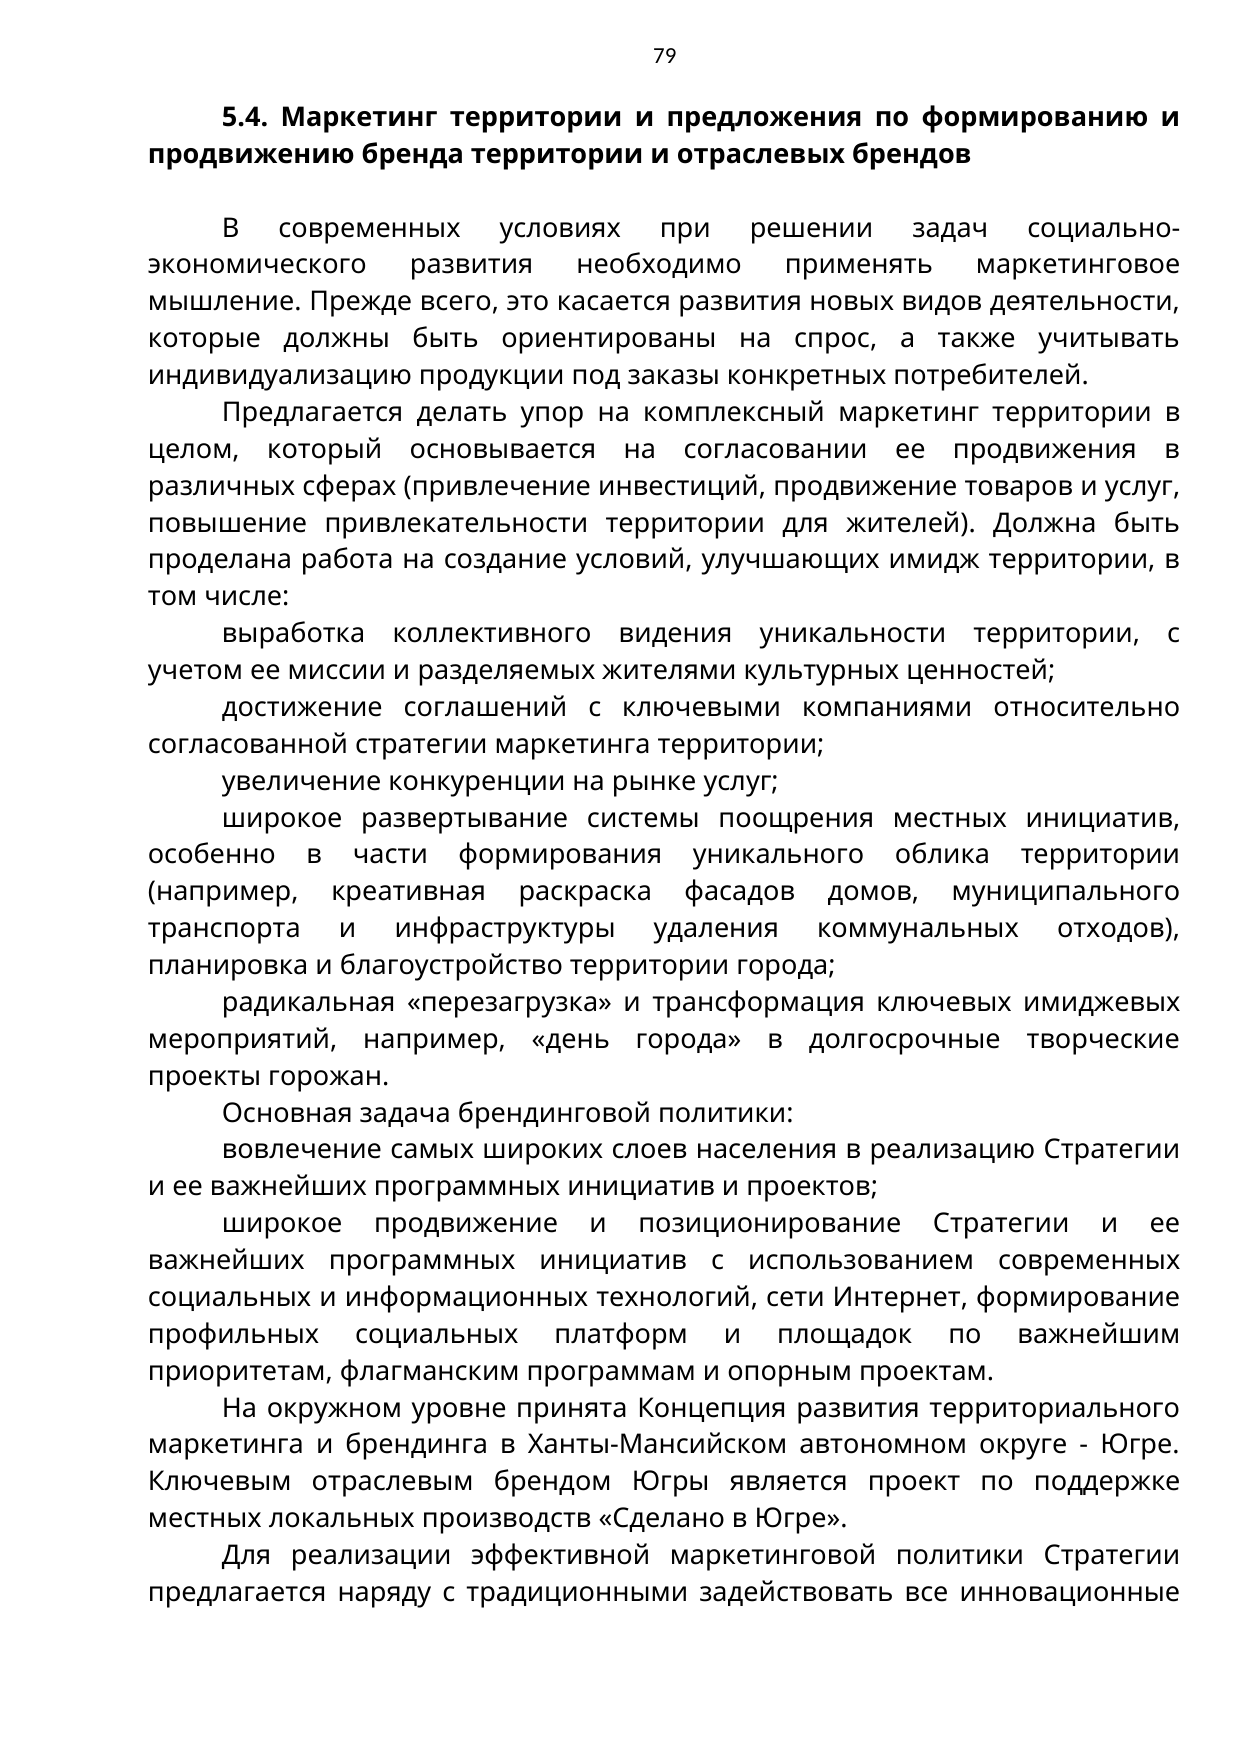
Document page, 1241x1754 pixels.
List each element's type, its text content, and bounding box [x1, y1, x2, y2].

text 5.4. Маркетинг территории и предложения по формированию и продвижению бренда территории и отраслевых брендов [148, 97, 1181, 171]
text вовлечение самых широких слоев населения в реализацию Стратегии и ее важнейших программных инициатив и проектов; [148, 1130, 1181, 1204]
text достижение соглашений с ключевыми компаниями относительно согласованной стратегии маркетинга территории; [148, 687, 1181, 761]
text В современных условиях при решении задач социально-экономического развития необходимо применять маркетинговое мышление. Прежде всего, это касается развития новых видов деятельности, которые должны быть ориентированы на спрос, а также учитывать индивидуализацию продукции под заказы конкретных потребителей. [148, 208, 1181, 392]
text увеличение конкуренции на рынке услуг; [148, 761, 1181, 798]
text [148, 1536, 1181, 1674]
text радикальная «перезагрузка» и трансформация ключевых имиджевых мероприятий, например, «день города» в долгосрочные творческие проекты горожан. [148, 982, 1181, 1093]
text широкое развертывание системы поощрения местных инициатив, особенно в части формирования уникального облика территории (например, креативная раскраска фасадов домов, муниципального транспорта и инфраструктуры удаления коммунальных отходов), планировка и благоустройство территории города; [148, 798, 1181, 982]
text Предлагается делать упор на комплексный маркетинг территории в целом, который основывается на согласовании ее продвижения в различных сферах (привлечение инвестиций, продвижение товаров и услуг, повышение привлекательности территории для жителей). Должна быть проделана работа на создание условий, улучшающих имидж территории, в том числе: [148, 392, 1181, 614]
text Основная задача брендинговой политики: [148, 1093, 1181, 1130]
text широкое продвижение и позиционирование Стратегии и ее важнейших программных инициатив с использованием современных социальных и информационных технологий, сети Интернет, формирование профильных социальных платформ и площадок по важнейшим приоритетам, флагманским программам и опорным проектам. [148, 1204, 1181, 1388]
text выработка коллективного видения уникальности территории, с учетом ее миссии и разделяемых жителями культурных ценностей; [148, 614, 1181, 687]
text На окружном уровне принята Концепция развития территориального маркетинга и брендинга в Ханты-Мансийском автономном округе - Югре. Ключевым отраслевым брендом Югры является проект по поддержке местных локальных производств «Сделано в Югре». [148, 1388, 1181, 1536]
